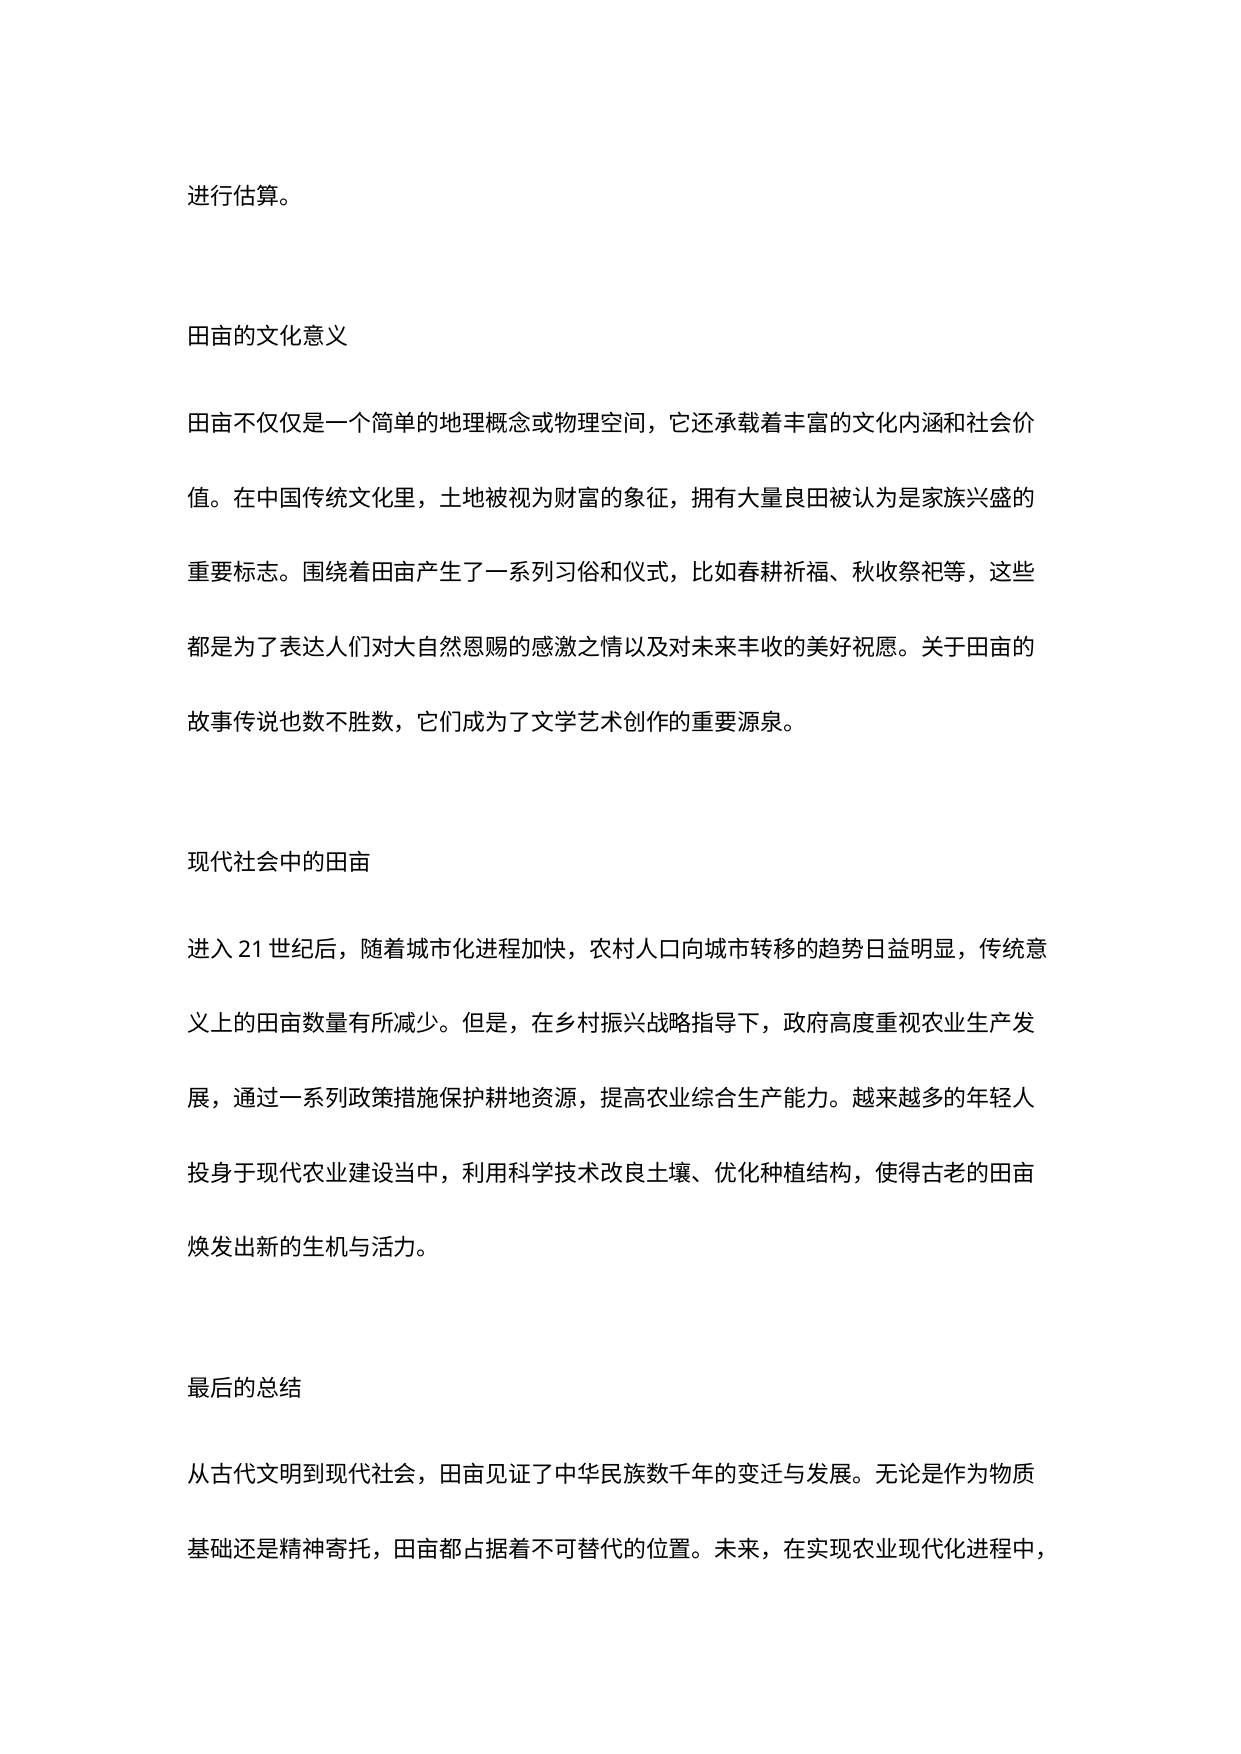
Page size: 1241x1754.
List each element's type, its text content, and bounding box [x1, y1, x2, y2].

text 田亩不仅仅是一个简单的地理概念或物理空间，它还承载着丰富的文化内涵和社会价值。在中国传统文化里，土地被视为财富的象征，拥有大量良田被认为是家族兴盛的重要标志。围绕着田亩产生了一系列习俗和仪式，比如春耕祈福、秋收祭祀等，这些都是为了表达人们对大自然恩赐的感激之情以及对未来丰收的美好祝愿。关于田亩的故事传说也数不胜数，它们成为了文学艺术创作的重要源泉。 [187, 389, 1053, 753]
text 进入21世纪后，随着城市化进程加快，农村人口向城市转移的趋势日益明显，传统意义上的田亩数量有所减少。但是，在乡村振兴战略指导下，政府高度重视农业生产发展，通过一系列政策措施保护耕地资源，提高农业综合生产能力。越来越多的年轻人投身于现代农业建设当中，利用科学技术改良土壤、优化种植结构，使得古老的田亩焕发出新的生机与活力。 [187, 915, 1053, 1278]
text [187, 1440, 1053, 1580]
text 最后的总结 [187, 1354, 1053, 1419]
text 现代社会中的田亩 [187, 828, 1053, 893]
text 田亩的文化意义 [187, 302, 1053, 367]
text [187, 162, 1053, 227]
